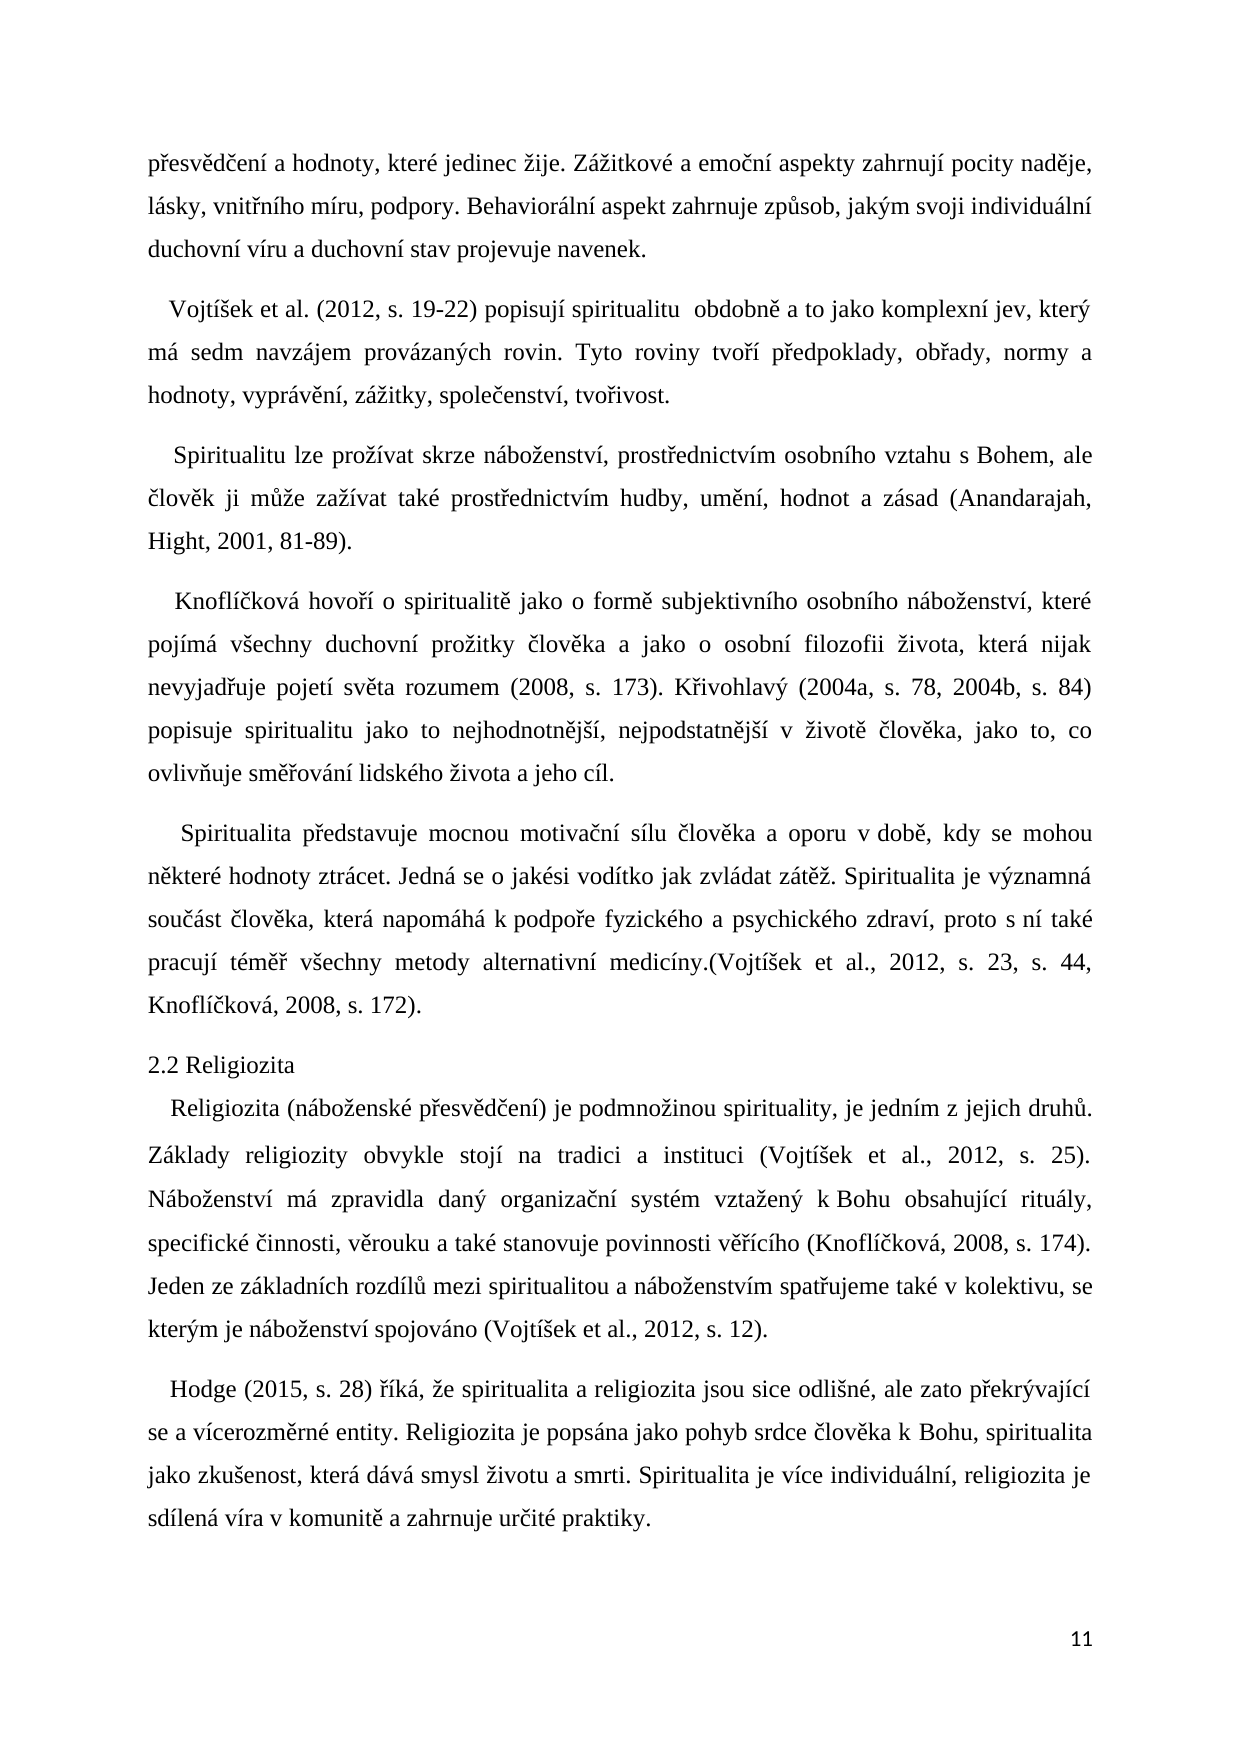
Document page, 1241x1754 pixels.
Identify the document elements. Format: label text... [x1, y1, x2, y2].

text Knoflíčková hovoří o spiritualitě jako o formě subjektivního osobního náboženství, které pojímá všechny duchovní prožitky člověka a jako o osobní filozofii života, která nijak nevyjadřuje pojetí světa rozumem (2008, s. 173). Křivohlavý (2004a, s. 78, 2004b, s. 84) popisuje spiritualitu jako to nejhodnotnější, nejpodstatnější v životě člověka, jako to, co ovlivňuje směřování lidského života a jeho cíl. [148, 586, 1093, 787]
text Spiritualitu lze prožívat skrze náboženství, prostřednictvím osobního vztahu s Bohem, ale člověk ji může zažívat také prostřednictvím hudby, umění, hodnot a zásad (Anandarajah, Hight, 2001, 81-89). [148, 440, 1093, 555]
text Spiritualita představuje mocnou motivační sílu člověka a oporu v době, kdy se mohou některé hodnoty ztrácet. Jedná se o jakési vodítko jak zvládat zátěž. Spiritualita je významná součást člověka, která napomáhá k podpoře fyzického a psychického zdraví, proto s ní také pracují téměř všechny metody alternativní medicíny.(Vojtíšek et al., 2012, s. 23, s. 44, Knoflíčková, 2008, s. 172). [148, 818, 1093, 1019]
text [148, 148, 1093, 263]
text Vojtíšek et al. (2012, s. 19-22) popisují spiritualitu obdobně a to jako komplexní jev, který má sedm navzájem provázaných rovin. Tyto roviny tvoří předpoklady, obřady, normy a hodnoty, vyprávění, zážitky, společenství, tvořivost. [148, 294, 1093, 409]
text Hodge (2015, s. 28) říká, že spiritualita a religiozita jsou sice odlišné, ale zato překrývající se a vícerozměrné entity. Religiozita je popsána jako pohyb srdce člověka k Bohu, spiritualita jako zkušenost, která dává smysl životu a smrti. Spiritualita je více individuální, religiozita je sdílená víra v komunitě a zahrnuje určité praktiky. [148, 1374, 1093, 1532]
text Religiozita (náboženské přesvědčení) je podmnožinou spirituality, je jedním z jejich druhů. Základy religiozity obvykle stojí na tradici a instituci (Vojtíšek et al., 2012, s. 25). Náboženství má zpravidla daný organizační systém vztažený k Bohu obsahující rituály, specifické činnosti, věrouku a také stanovuje povinnosti věřícího (Knoflíčková, 2008, s. 174). Jeden ze základních rozdílů mezi spiritualitou a náboženstvím spatřujeme také v kolektivu, se kterým je náboženství spojováno (Vojtíšek et al., 2012, s. 12). [148, 1093, 1093, 1343]
subtitle 2.2 Religiozita [148, 1050, 1093, 1079]
